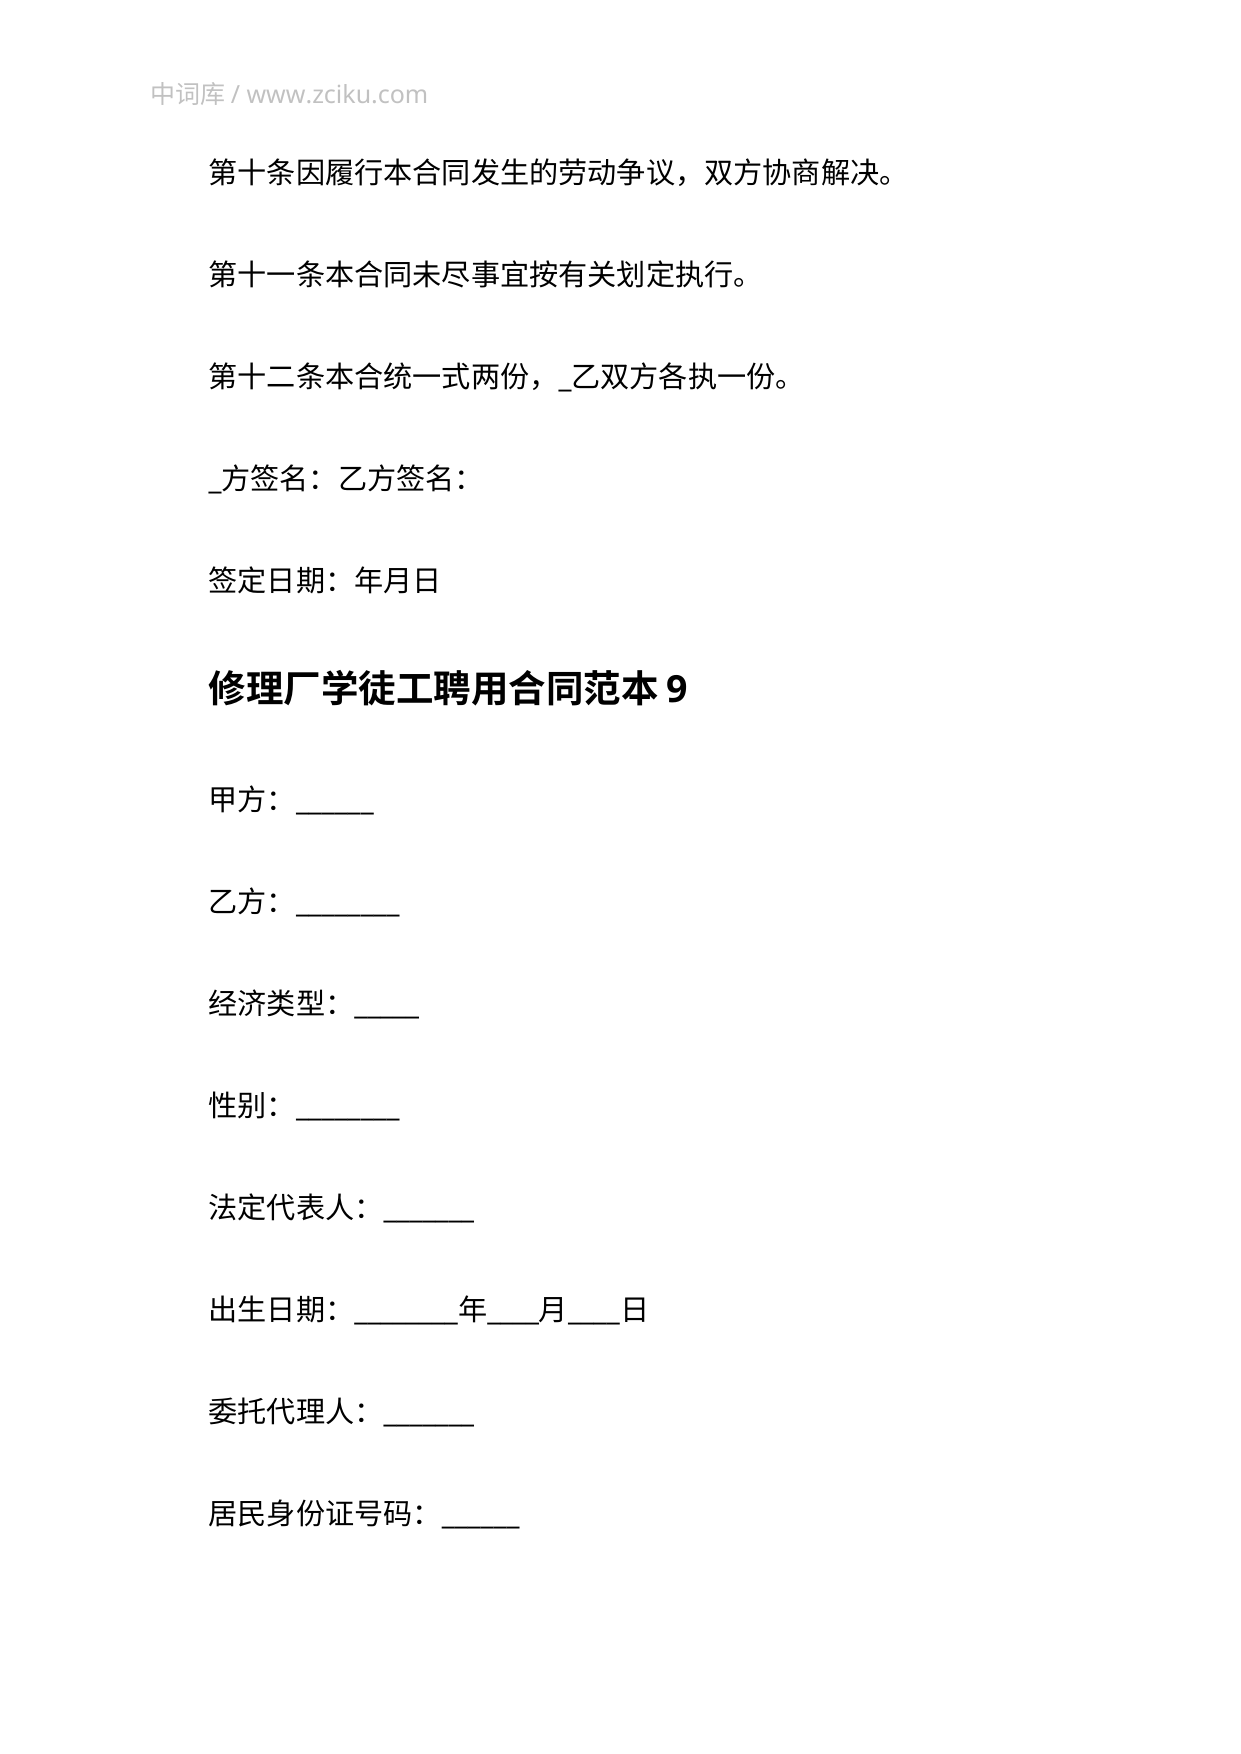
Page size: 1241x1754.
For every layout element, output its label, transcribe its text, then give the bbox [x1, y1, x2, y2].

text 签定日期：年月日 [150, 557, 1090, 600]
text 第十一条本合同未尽事宜按有关划定执行。 [150, 252, 1090, 294]
text 第十条因履行本合同发生的劳动争议，双方协商解决。 [150, 150, 1090, 192]
text 法定代表人：_______ [150, 1185, 1090, 1227]
text 居民身份证号码：______ [150, 1491, 1090, 1533]
text 委托代理人：_______ [150, 1389, 1090, 1431]
text 乙方：________ [150, 879, 1090, 921]
text 第十二条本合统一式两份，_乙双方各执一份。 [150, 353, 1090, 396]
text _方签名：乙方签名： [150, 456, 1090, 498]
text 甲方：______ [150, 777, 1090, 819]
text 修理厂学徒工聘用合同范本9 [150, 659, 1090, 714]
text 性别：________ [150, 1083, 1090, 1125]
text 经济类型：_____ [150, 981, 1090, 1023]
text 出生日期：________年____月____日 [150, 1287, 1090, 1329]
